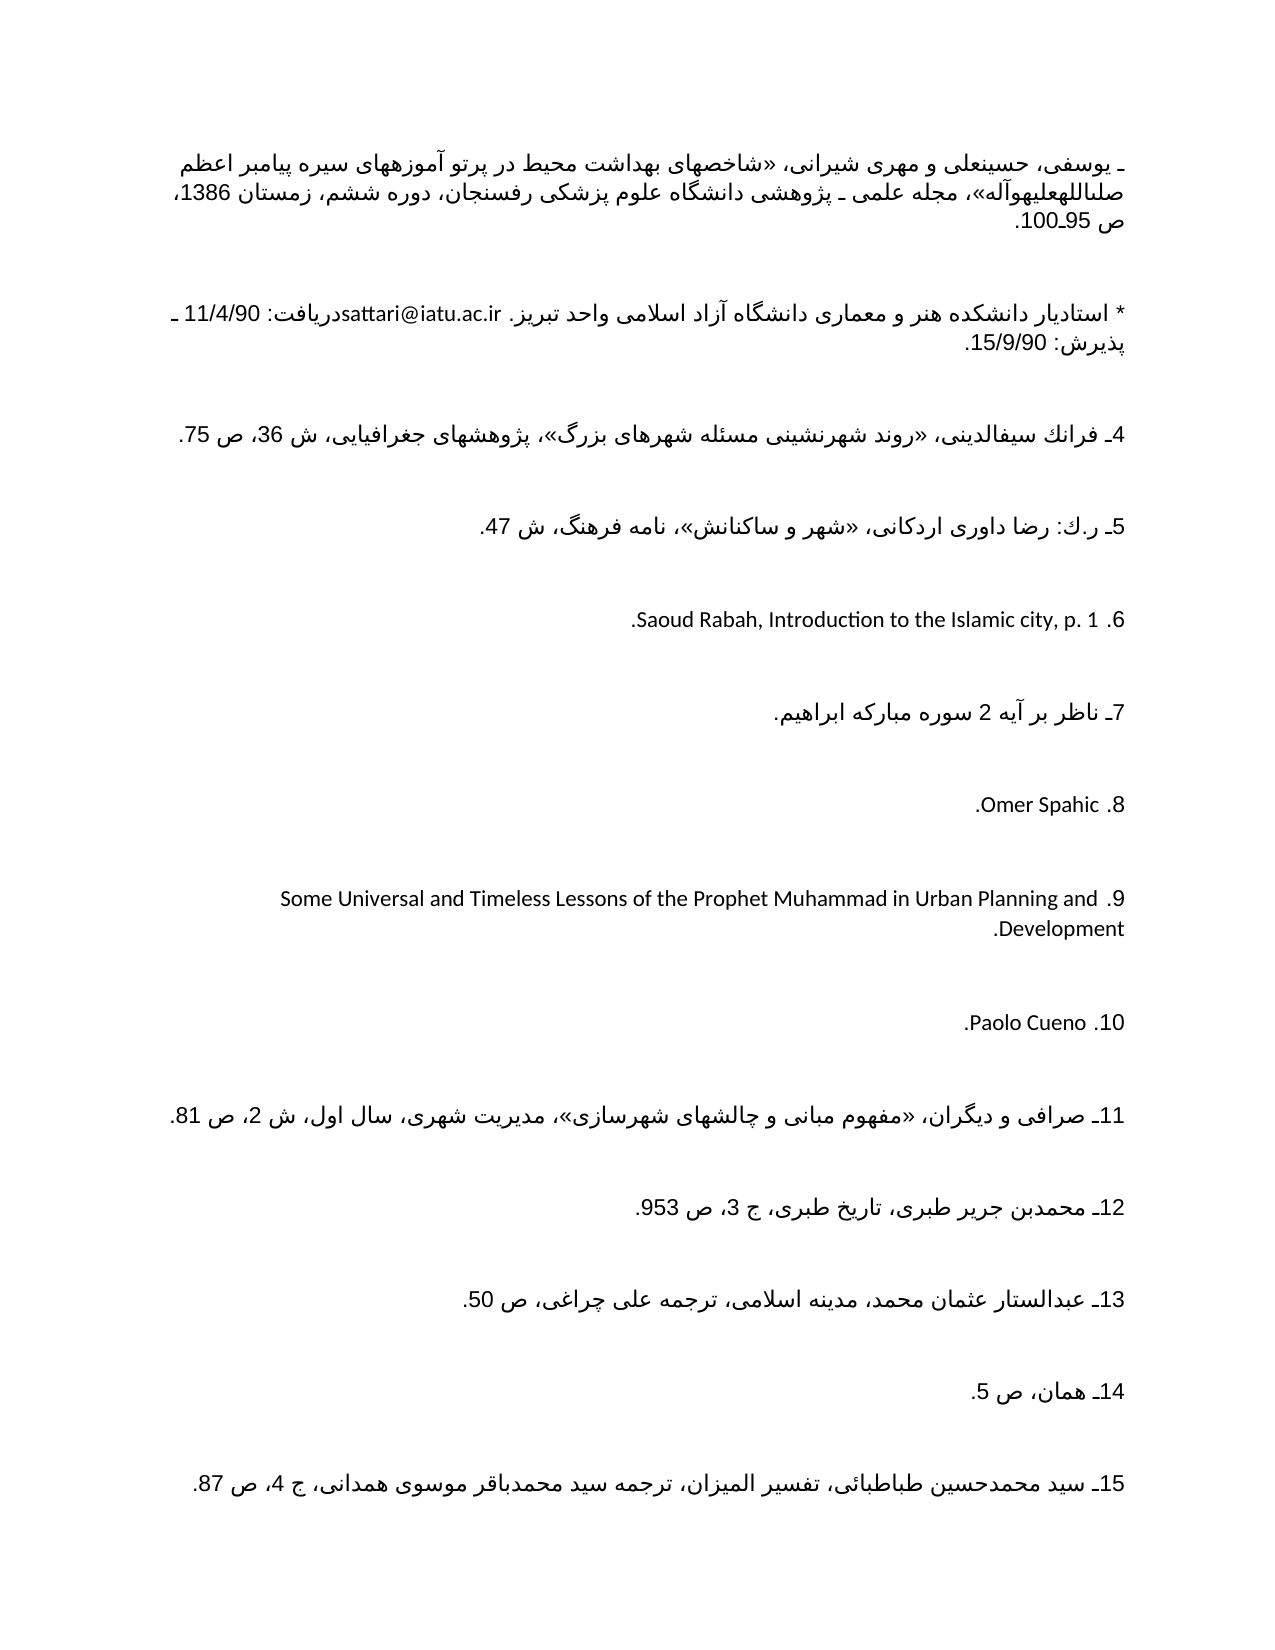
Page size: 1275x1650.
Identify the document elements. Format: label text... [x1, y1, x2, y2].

text 15ـ سيد محمدحسين طباطبائى، تفسير الميزان، ترجمه سيد محمدباقر موسوى همدانى، ج 4، ص 87. [150, 1470, 1125, 1496]
text 5ـ ر.ك: رضا داورى اردكانى، «شهر و ساكنانش»، نامه فرهنگ، ش 47. [150, 513, 1125, 539]
text * استاديار دانشكده هنر و معمارى دانشگاه آزاد اسلامى واحد تبريز. sattari@iatu.ac.irدريافت: 11/4/90 ـ پذيرش: 15/9/90. [150, 299, 1125, 355]
text 6. Saoud Rabah, Introduction to the Islamic city, p. 1. [150, 605, 1125, 633]
text 7ـ ناظر بر آيه 2 سوره مباركه ابراهيم. [150, 699, 1125, 725]
text 4ـ فرانك سيف‏الدينى، «روند شهرنشينى مسئله شهرهاى بزرگ»، پژوهش‏هاى جغرافيايى، ش 36، ص 75. [150, 421, 1125, 447]
text 14ـ همان، ص 5. [150, 1378, 1125, 1404]
text 8. Omer Spahic. [150, 791, 1125, 819]
text 13ـ عبدالستار عثمان محمد، مدينه اسلامى، ترجمه على چراغى، ص 50. [150, 1286, 1125, 1312]
text ـ يوسفى، حسينعلى و مهرى شيرانى، «شاخص‏هاى بهداشت محيط در پرتو آموزه‏هاى سيره پيامبر اعظم صلى‏الله‏عليه‏و‏آله»، مجله علمى ـ پژوهشى دانشگاه علوم پزشكى رفسنجان، دوره ششم، زمستان 1386، ص 95ـ100. [150, 150, 1125, 233]
text 11ـ صرافى و ديگران، «مفهوم مبانى و چالش‏هاى شهرسازى»، مديريت شهرى، سال اول، ش 2، ص 81. [150, 1102, 1125, 1128]
text 10. Paolo Cueno. [150, 1008, 1125, 1036]
text 12ـ محمدبن جرير طبرى، تاريخ طبرى، ج 3، ص 953. [150, 1194, 1125, 1220]
text 9. Some Universal and Timeless Lessons of the Prophet Muhammad in Urban Planning and Development. [150, 884, 1125, 943]
